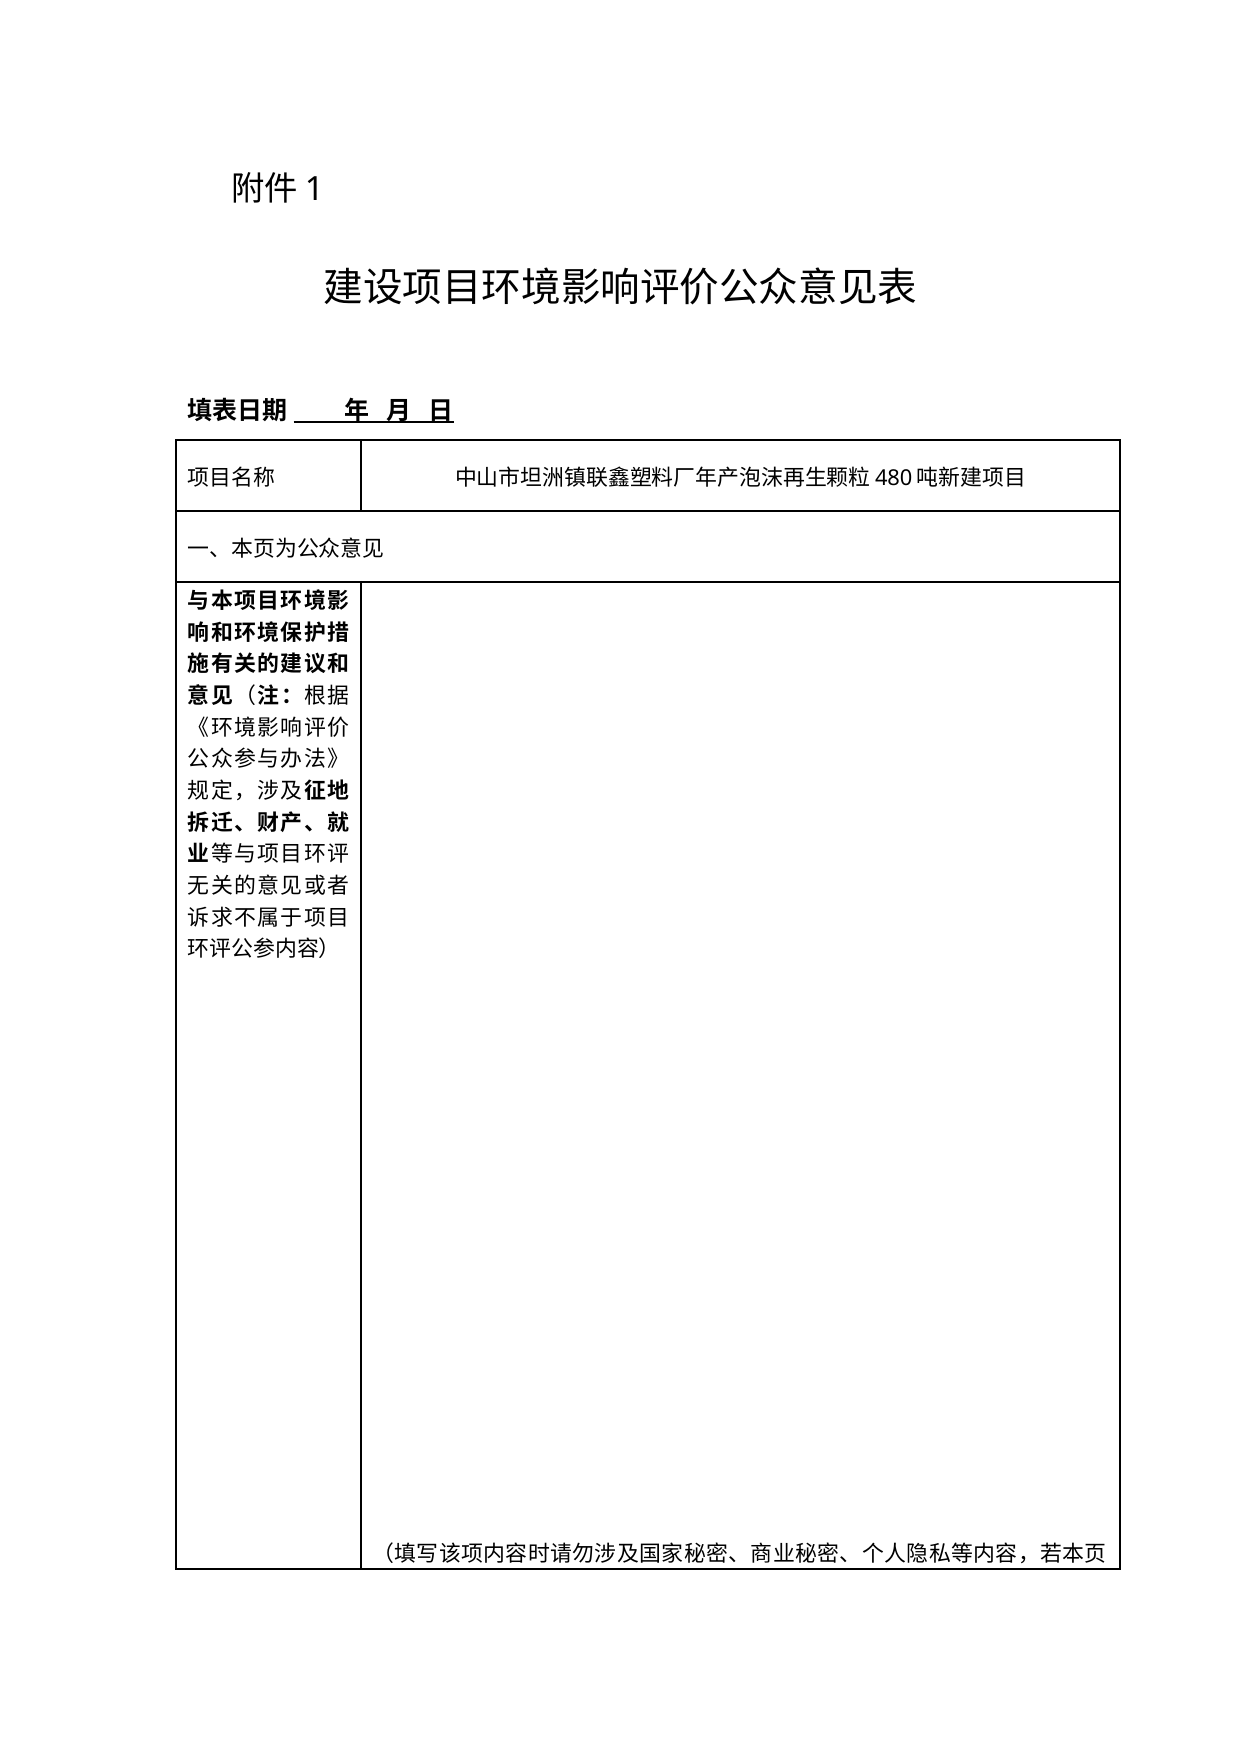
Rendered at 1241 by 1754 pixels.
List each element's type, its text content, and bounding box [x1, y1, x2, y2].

text 附件1 [187, 162, 1053, 210]
table_cell 一、本页为公众意见 [177, 512, 1119, 581]
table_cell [362, 583, 1119, 1568]
text 填表日期 年 月 日 [187, 390, 1053, 427]
table_header 中山市坦洲镇联鑫塑料厂年产泡沫再生颗粒480吨新建项目 [362, 441, 1119, 510]
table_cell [177, 583, 360, 1568]
table_header 项目名称 [177, 441, 360, 510]
text 建设项目环境影响评价公众意见表 [187, 256, 1053, 313]
